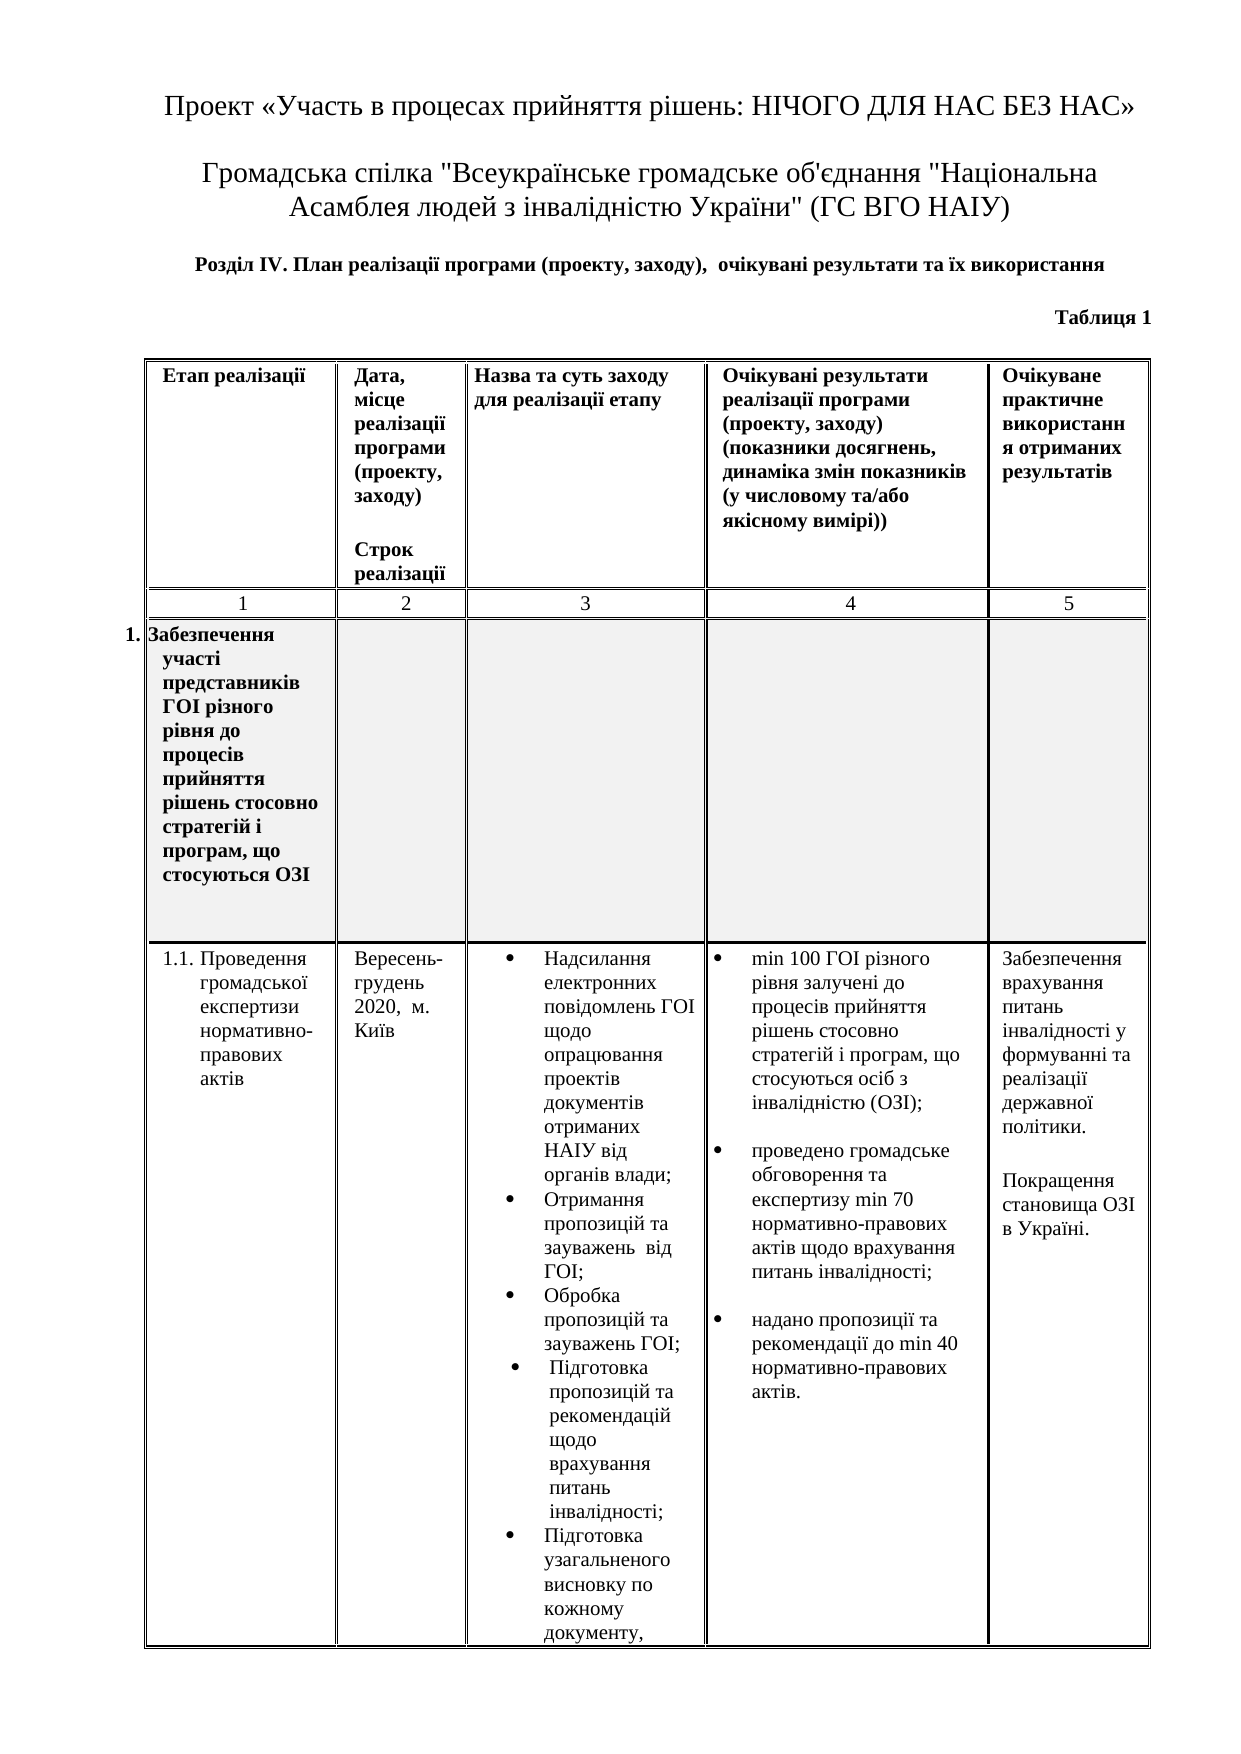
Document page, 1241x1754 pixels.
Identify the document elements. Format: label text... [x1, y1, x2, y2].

table_cell [468, 620, 704, 941]
table_cell 2 [338, 590, 465, 617]
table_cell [147, 941, 337, 1645]
table_header Очікуване практичне використання отриманих результатів [988, 362, 1148, 586]
table_header Очікувані результати реалізації програми (проекту, заходу) (показники досягнень, динаміка змін показників (у числовому та/або якісному вимірі)) [706, 362, 988, 586]
table_cell 3 [468, 590, 704, 617]
text Проект «Участь в процесах прийняття рішень: НІЧОГО ДЛЯ НАС БЕЗ НАС» [148, 88, 1152, 122]
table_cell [337, 944, 467, 1645]
table_cell 1 [147, 586, 335, 617]
text Розділ IV. План реалізації програми (проекту, заходу), очікувані результати та їх використання [148, 252, 1152, 276]
table_cell [338, 620, 465, 941]
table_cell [988, 941, 1148, 1645]
table_header Назва та суть заходу для реалізації етапу [467, 360, 706, 586]
table_cell [708, 620, 987, 941]
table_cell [706, 944, 988, 1645]
text Громадська спілка "Всеукраїнське громадське об'єднання "Національна Асамблея людей з інвалідністю України" (ГС ВГО НАІУ) [148, 156, 1152, 223]
table_cell [988, 617, 1149, 941]
table_cell 5 [990, 586, 1148, 617]
table_header Дата, місце реалізації програми (проекту, заходу) Строк реалізації [337, 362, 467, 586]
text Таблиця 1 [148, 305, 1152, 329]
table_cell Забезпечення участі представників ГОІ різного рівня до процесів прийняття рішень стосовно стратегій і програм, що стосуються ОЗІ [145, 617, 337, 941]
table_header Етап реалізації [147, 362, 337, 586]
table_cell 4 [708, 590, 987, 617]
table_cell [467, 941, 706, 1645]
